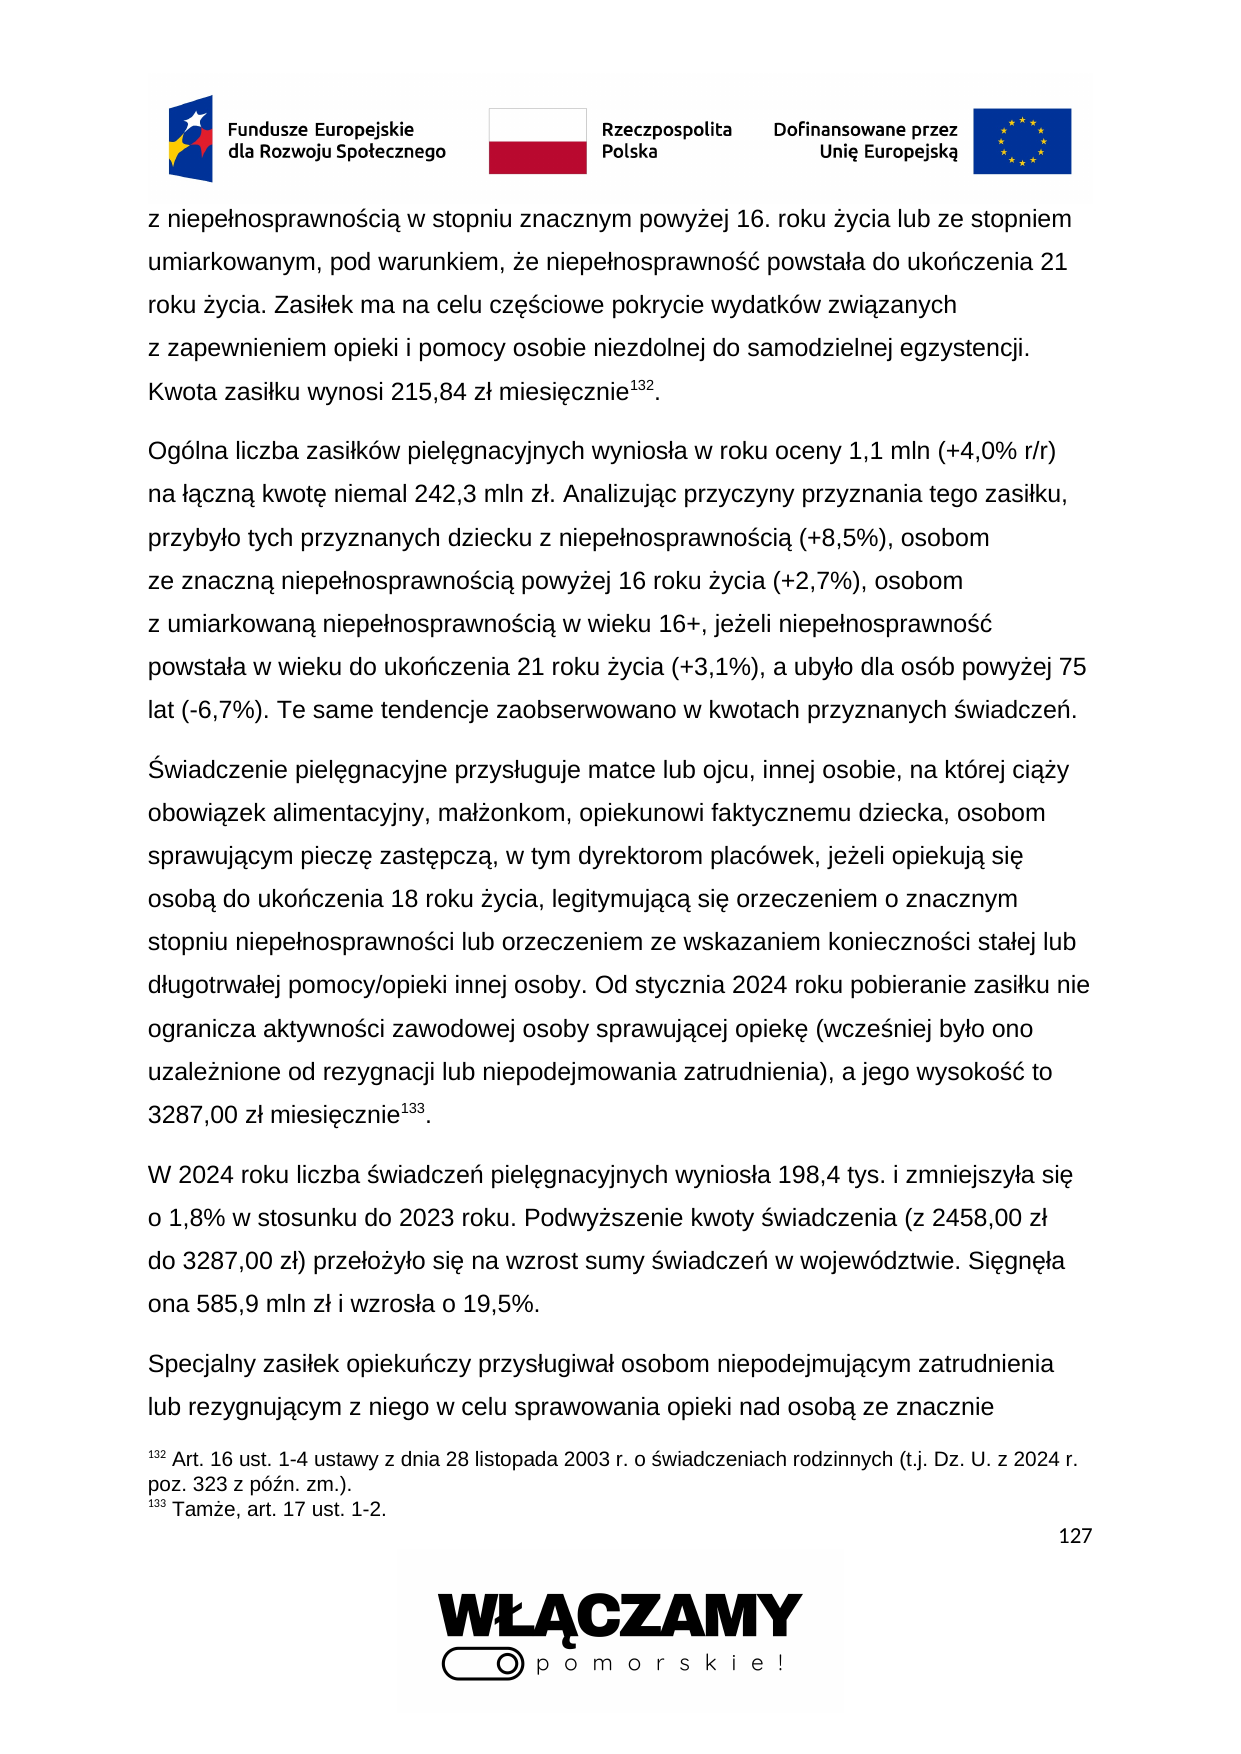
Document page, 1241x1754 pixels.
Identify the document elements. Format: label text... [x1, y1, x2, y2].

text W 2024 roku liczba świadczeń pielęgnacyjnych wyniosła 198,4 tys. i zmniejszyła się o 1,8% w stosunku do 2023 roku. Podwyższenie kwoty świadczenia (z 2458,00 zł do 3287,00 zł) przełożyło się na wzrost sumy świadczeń w województwie. Sięgnęła ona 585,9 mln zł i wzrosła o 19,5%. [148, 1159, 1093, 1318]
picture [147, 73, 1093, 204]
text Świadczenie pielęgnacyjne przysługuje matce lub ojcu, innej osobie, na której ciąży obowiązek alimentacyjny, małżonkom, opiekunowi faktycznemu dziecka, osobom sprawującym pieczę zastępczą, w tym dyrektorom placówek, jeżeli opiekują się osobą do ukończenia 18 roku życia, legitymującą się orzeczeniem o znacznym stopniu niepełnosprawności lub orzeczeniem ze wskazaniem konieczności stałej lub długotrwałej pomocy/opieki innej osoby. Od stycznia 2024 roku pobieranie zasiłku nie ogranicza aktywności zawodowej osoby sprawującej opiekę (wcześniej było ono uzależnione od rezygnacji lub niepodejmowania zatrudnienia), a jego wysokość to 3287,00 zł miesięcznie. [148, 755, 1093, 1128]
text Ogólna liczba zasiłków pielęgnacyjnych wyniosła w roku oceny 1,1 mln (+4,0% r/r) na łączną kwotę niemal 242,3 mln zł. Analizując przyczyny przyznania tego zasiłku, przybyło tych przyznanych dziecku z niepełnosprawnością (+8,5%), osobom ze znaczną niepełnosprawnością powyżej 16 roku życia (+2,7%), osobom z umiarkowaną niepełnosprawnością w wieku 16+, jeżeli niepełnosprawność powstała w wieku do ukończenia 21 roku życia (+3,1%), a ubyło dla osób powyżej 75 lat (-6,7%). Te same tendencje zaobserwowano w kwotach przyznanych świadczeń. [148, 436, 1093, 724]
picture [396, 1549, 844, 1713]
